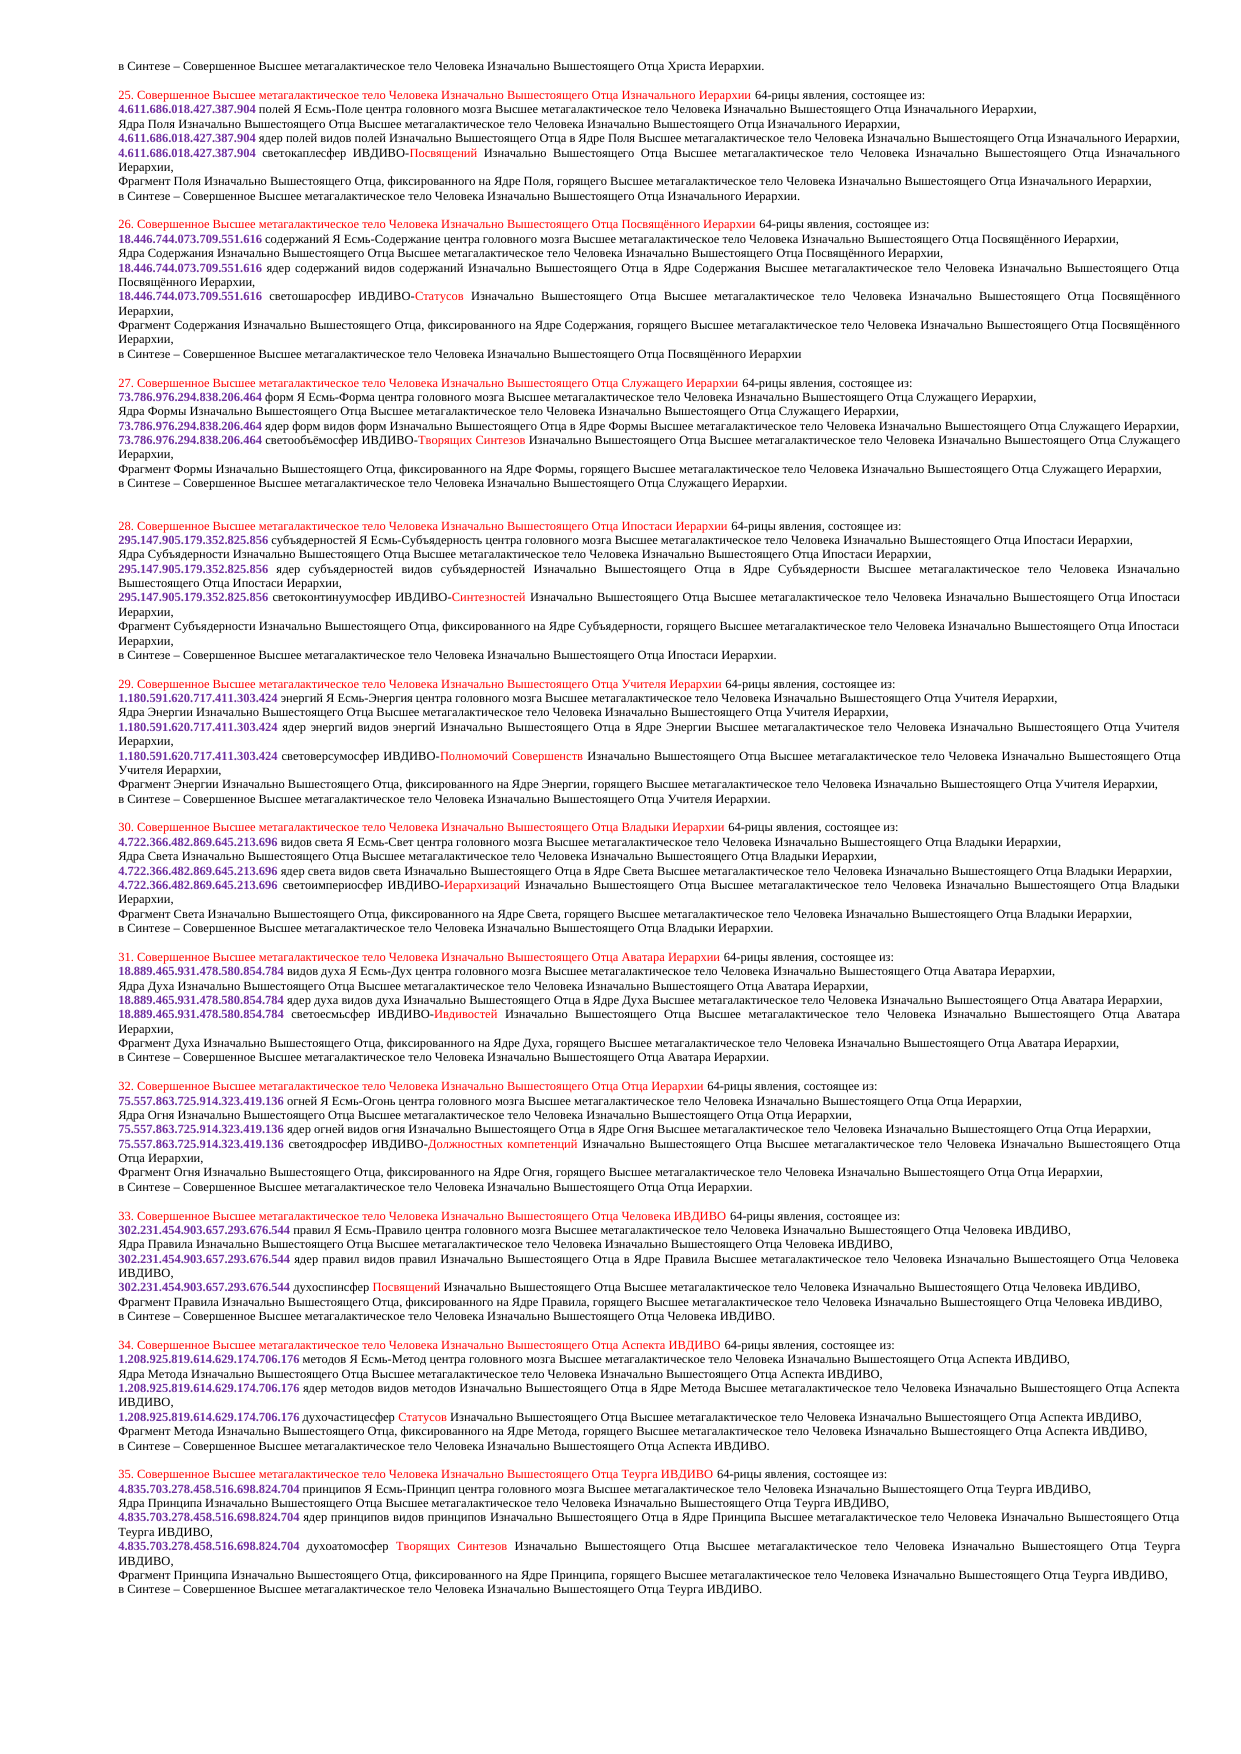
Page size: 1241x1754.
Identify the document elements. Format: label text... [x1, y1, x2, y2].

text Ядра Содержания Изначально Вышестоящего Отца Высшее метагалактическое тело Человека Изначально Вышестоящего Отца Посвящённого Иерархии, [118, 246, 1181, 260]
text Фрагмент Духа Изначально Вышестоящего Отца, фиксированного на Ядре Духа, горящего Высшее метагалактическое тело Человека Изначально Вышестоящего Отца Аватара Иерархии, [118, 1036, 1181, 1050]
text 295.147.905.179.352.825.856 субъядерностей Я Есмь-Субъядерность центра головного мозга Высшее метагалактическое тело Человека Изначально Вышестоящего Отца Ипостаси Иерархии, [118, 533, 1181, 547]
text Ядра Огня Изначально Вышестоящего Отца Высшее метагалактическое тело Человека Изначально Вышестоящего Отца Отца Иерархии, [118, 1108, 1181, 1122]
text 73.786.976.294.838.206.464 ядер форм видов форм Изначально Вышестоящего Отца в Ядре Формы Высшее метагалактическое тело Человека Изначально Вышестоящего Отца Служащего Иерархии, [118, 418, 1181, 433]
text 295.147.905.179.352.825.856 светоконтинуумосфер ИВДИВО-Синтезностей Изначально Вышестоящего Отца Высшее метагалактическое тело Человека Изначально Вышестоящего Отца Ипостаси Иерархии, [118, 590, 1181, 619]
text Фрагмент Света Изначально Вышестоящего Отца, фиксированного на Ядре Света, горящего Высшее метагалактическое тело Человека Изначально Вышестоящего Отца Владыки Иерархии, [118, 906, 1181, 921]
text Фрагмент Содержания Изначально Вышестоящего Отца, фиксированного на Ядре Содержания, горящего Высшее метагалактическое тело Человека Изначально Вышестоящего Отца Посвящённого Иерархии, [118, 318, 1181, 347]
text Фрагмент Формы Изначально Вышестоящего Отца, фиксированного на Ядре Формы, горящего Высшее метагалактическое тело Человека Изначально Вышестоящего Отца Служащего Иерархии, [118, 462, 1181, 476]
text 4.835.703.278.458.516.698.824.704 принципов Я Есмь-Принцип центра головного мозга Высшее метагалактическое тело Человека Изначально Вышестоящего Отца Теурга ИВДИВО, [118, 1481, 1181, 1496]
text 33. Совершенное Высшее метагалактическое тело Человека Изначально Вышестоящего Отца Человека ИВДИВО 64-рицы явления, состоящее из: [118, 1208, 1181, 1223]
text в Синтезе – Совершенное Высшее метагалактическое тело Человека Изначально Вышестоящего Отца Христа Иерархии. [118, 59, 1181, 73]
text 1.208.925.819.614.629.174.706.176 методов Я Есмь-Метод центра головного мозга Высшее метагалактическое тело Человека Изначально Вышестоящего Отца Аспекта ИВДИВО, [118, 1352, 1181, 1366]
text 30. Совершенное Высшее метагалактическое тело Человека Изначально Вышестоящего Отца Владыки Иерархии 64-рицы явления, состоящее из: [118, 820, 1181, 834]
text 4.722.366.482.869.645.213.696 светоимпериосфер ИВДИВО-Иерархизаций Изначально Вышестоящего Отца Высшее метагалактическое тело Человека Изначально Вышестоящего Отца Владыки Иерархии, [118, 878, 1181, 906]
text 1.180.591.620.717.411.303.424 энергий Я Есмь-Энергия центра головного мозга Высшее метагалактическое тело Человека Изначально Вышестоящего Отца Учителя Иерархии, [118, 691, 1181, 705]
text 28. Совершенное Высшее метагалактическое тело Человека Изначально Вышестоящего Отца Ипостаси Иерархии 64-рицы явления, состоящее из: [118, 518, 1181, 533]
text в Синтезе – Совершенное Высшее метагалактическое тело Человека Изначально Вышестоящего Отца Учителя Иерархии. [118, 791, 1181, 806]
text Ядра Метода Изначально Вышестоящего Отца Высшее метагалактическое тело Человека Изначально Вышестоящего Отца Аспекта ИВДИВО, [118, 1366, 1181, 1381]
text 32. Совершенное Высшее метагалактическое тело Человека Изначально Вышестоящего Отца Отца Иерархии 64-рицы явления, состоящее из: [118, 1079, 1181, 1093]
text 4.722.366.482.869.645.213.696 видов света Я Есмь-Свет центра головного мозга Высшее метагалактическое тело Человека Изначально Вышестоящего Отца Владыки Иерархии, [118, 834, 1181, 849]
text 18.889.465.931.478.580.854.784 видов духа Я Есмь-Дух центра головного мозга Высшее метагалактическое тело Человека Изначально Вышестоящего Отца Аватара Иерархии, [118, 964, 1181, 978]
text 18.446.744.073.709.551.616 содержаний Я Есмь-Содержание центра головного мозга Высшее метагалактическое тело Человека Изначально Вышестоящего Отца Посвящённого Иерархии, [118, 232, 1181, 246]
text 302.231.454.903.657.293.676.544 духоспинсфер Посвящений Изначально Вышестоящего Отца Высшее метагалактическое тело Человека Изначально Вышестоящего Отца Человека ИВДИВО, [118, 1280, 1181, 1294]
text 295.147.905.179.352.825.856 ядер субъядерностей видов субъядерностей Изначально Вышестоящего Отца в Ядре Субъядерности Высшее метагалактическое тело Человека Изначально Вышестоящего Отца Ипостаси Иерархии, [118, 561, 1181, 590]
text 25. Совершенное Высшее метагалактическое тело Человека Изначально Вышестоящего Отца Изначального Иерархии 64-рицы явления, состоящее из: [118, 88, 1181, 102]
text в Синтезе – Совершенное Высшее метагалактическое тело Человека Изначально Вышестоящего Отца Изначального Иерархии. [118, 188, 1181, 203]
text 29. Совершенное Высшее метагалактическое тело Человека Изначально Вышестоящего Отца Учителя Иерархии 64-рицы явления, состоящее из: [118, 676, 1181, 691]
text в Синтезе – Совершенное Высшее метагалактическое тело Человека Изначально Вышестоящего Отца Аватара Иерархии. [118, 1050, 1181, 1064]
text Ядра Принципа Изначально Вышестоящего Отца Высшее метагалактическое тело Человека Изначально Вышестоящего Отца Теурга ИВДИВО, [118, 1496, 1181, 1510]
text 4.835.703.278.458.516.698.824.704 духоатомосфер Творящих Синтезов Изначально Вышестоящего Отца Высшее метагалактическое тело Человека Изначально Вышестоящего Отца Теурга ИВДИВО, [118, 1539, 1181, 1568]
text 75.557.863.725.914.323.419.136 огней Я Есмь-Огонь центра головного мозга Высшее метагалактическое тело Человека Изначально Вышестоящего Отца Отца Иерархии, [118, 1093, 1181, 1108]
text Ядра Поля Изначально Вышестоящего Отца Высшее метагалактическое тело Человека Изначально Вышестоящего Отца Изначального Иерархии, [118, 117, 1181, 131]
text 4.611.686.018.427.387.904 полей Я Есмь-Поле центра головного мозга Высшее метагалактическое тело Человека Изначально Вышестоящего Отца Изначального Иерархии, [118, 102, 1181, 117]
text Фрагмент Принципа Изначально Вышестоящего Отца, фиксированного на Ядре Принципа, горящего Высшее метагалактическое тело Человека Изначально Вышестоящего Отца Теурга ИВДИВО, [118, 1568, 1181, 1582]
text 27. Совершенное Высшее метагалактическое тело Человека Изначально Вышестоящего Отца Служащего Иерархии 64-рицы явления, состоящее из: [118, 375, 1181, 390]
text 302.231.454.903.657.293.676.544 ядер правил видов правил Изначально Вышестоящего Отца в Ядре Правила Высшее метагалактическое тело Человека Изначально Вышестоящего Отца Человека ИВДИВО, [118, 1251, 1181, 1280]
text Фрагмент Поля Изначально Вышестоящего Отца, фиксированного на Ядре Поля, горящего Высшее метагалактическое тело Человека Изначально Вышестоящего Отца Изначального Иерархии, [118, 174, 1181, 188]
text 75.557.863.725.914.323.419.136 ядер огней видов огня Изначально Вышестоящего Отца в Ядре Огня Высшее метагалактическое тело Человека Изначально Вышестоящего Отца Отца Иерархии, [118, 1122, 1181, 1136]
text 35. Совершенное Высшее метагалактическое тело Человека Изначально Вышестоящего Отца Теурга ИВДИВО 64-рицы явления, состоящее из: [118, 1467, 1181, 1481]
text 302.231.454.903.657.293.676.544 правил Я Есмь-Правило центра головного мозга Высшее метагалактическое тело Человека Изначально Вышестоящего Отца Человека ИВДИВО, [118, 1223, 1181, 1237]
text Ядра Правила Изначально Вышестоящего Отца Высшее метагалактическое тело Человека Изначально Вышестоящего Отца Человека ИВДИВО, [118, 1237, 1181, 1251]
text 73.786.976.294.838.206.464 светообъёмосфер ИВДИВО-Творящих Синтезов Изначально Вышестоящего Отца Высшее метагалактическое тело Человека Изначально Вышестоящего Отца Служащего Иерархии, [118, 433, 1181, 462]
text 1.180.591.620.717.411.303.424 световерсумосфер ИВДИВО-Полномочий Совершенств Изначально Вышестоящего Отца Высшее метагалактическое тело Человека Изначально Вышестоящего Отца Учителя Иерархии, [118, 748, 1181, 777]
text 1.208.925.819.614.629.174.706.176 духочастицесфер Статусов Изначально Вышестоящего Отца Высшее метагалактическое тело Человека Изначально Вышестоящего Отца Аспекта ИВДИВО, [118, 1409, 1181, 1424]
text 18.889.465.931.478.580.854.784 ядер духа видов духа Изначально Вышестоящего Отца в Ядре Духа Высшее метагалактическое тело Человека Изначально Вышестоящего Отца Аватара Иерархии, [118, 993, 1181, 1007]
text 4.722.366.482.869.645.213.696 ядер света видов света Изначально Вышестоящего Отца в Ядре Света Высшее метагалактическое тело Человека Изначально Вышестоящего Отца Владыки Иерархии, [118, 863, 1181, 878]
text 18.889.465.931.478.580.854.784 светоесмьсфер ИВДИВО-Ивдивостей Изначально Вышестоящего Отца Высшее метагалактическое тело Человека Изначально Вышестоящего Отца Аватара Иерархии, [118, 1007, 1181, 1036]
text в Синтезе – Совершенное Высшее метагалактическое тело Человека Изначально Вышестоящего Отца Служащего Иерархии. [118, 476, 1181, 490]
text Фрагмент Субъядерности Изначально Вышестоящего Отца, фиксированного на Ядре Субъядерности, горящего Высшее метагалактическое тело Человека Изначально Вышестоящего Отца Ипостаси Иерархии, [118, 619, 1181, 648]
text Ядра Энергии Изначально Вышестоящего Отца Высшее метагалактическое тело Человека Изначально Вышестоящего Отца Учителя Иерархии, [118, 705, 1181, 719]
text в Синтезе – Совершенное Высшее метагалактическое тело Человека Изначально Вышестоящего Отца Отца Иерархии. [118, 1179, 1181, 1194]
text 18.446.744.073.709.551.616 светошаросфер ИВДИВО-Статусов Изначально Вышестоящего Отца Высшее метагалактическое тело Человека Изначально Вышестоящего Отца Посвящённого Иерархии, [118, 289, 1181, 318]
text 1.208.925.819.614.629.174.706.176 ядер методов видов методов Изначально Вышестоящего Отца в Ядре Метода Высшее метагалактическое тело Человека Изначально Вышестоящего Отца Аспекта ИВДИВО, [118, 1381, 1181, 1409]
text Фрагмент Правила Изначально Вышестоящего Отца, фиксированного на Ядре Правила, горящего Высшее метагалактическое тело Человека Изначально Вышестоящего Отца Человека ИВДИВО, [118, 1294, 1181, 1309]
text Ядра Формы Изначально Вышестоящего Отца Высшее метагалактическое тело Человека Изначально Вышестоящего Отца Служащего Иерархии, [118, 404, 1181, 418]
text Ядра Субъядерности Изначально Вышестоящего Отца Высшее метагалактическое тело Человека Изначально Вышестоящего Отца Ипостаси Иерархии, [118, 547, 1181, 561]
text в Синтезе – Совершенное Высшее метагалактическое тело Человека Изначально Вышестоящего Отца Посвящённого Иерархии [118, 347, 1181, 361]
text Фрагмент Метода Изначально Вышестоящего Отца, фиксированного на Ядре Метода, горящего Высшее метагалактическое тело Человека Изначально Вышестоящего Отца Аспекта ИВДИВО, [118, 1424, 1181, 1438]
text Ядра Духа Изначально Вышестоящего Отца Высшее метагалактическое тело Человека Изначально Вышестоящего Отца Аватара Иерархии, [118, 978, 1181, 993]
text 4.611.686.018.427.387.904 ядер полей видов полей Изначально Вышестоящего Отца в Ядре Поля Высшее метагалактическое тело Человека Изначально Вышестоящего Отца Изначального Иерархии, [118, 131, 1181, 145]
text в Синтезе – Совершенное Высшее метагалактическое тело Человека Изначально Вышестоящего Отца Аспекта ИВДИВО. [118, 1438, 1181, 1453]
text 31. Совершенное Высшее метагалактическое тело Человека Изначально Вышестоящего Отца Аватара Иерархии 64-рицы явления, состоящее из: [118, 949, 1181, 964]
text Фрагмент Огня Изначально Вышестоящего Отца, фиксированного на Ядре Огня, горящего Высшее метагалактическое тело Человека Изначально Вышестоящего Отца Отца Иерархии, [118, 1165, 1181, 1179]
text в Синтезе – Совершенное Высшее метагалактическое тело Человека Изначально Вышестоящего Отца Ипостаси Иерархии. [118, 648, 1181, 662]
text 4.835.703.278.458.516.698.824.704 ядер принципов видов принципов Изначально Вышестоящего Отца в Ядре Принципа Высшее метагалактическое тело Человека Изначально Вышестоящего Отца Теурга ИВДИВО, [118, 1510, 1181, 1539]
text 1.180.591.620.717.411.303.424 ядер энергий видов энергий Изначально Вышестоящего Отца в Ядре Энергии Высшее метагалактическое тело Человека Изначально Вышестоящего Отца Учителя Иерархии, [118, 719, 1181, 748]
text в Синтезе – Совершенное Высшее метагалактическое тело Человека Изначально Вышестоящего Отца Владыки Иерархии. [118, 921, 1181, 935]
text Фрагмент Энергии Изначально Вышестоящего Отца, фиксированного на Ядре Энергии, горящего Высшее метагалактическое тело Человека Изначально Вышестоящего Отца Учителя Иерархии, [118, 777, 1181, 791]
text 18.446.744.073.709.551.616 ядер содержаний видов содержаний Изначально Вышестоящего Отца в Ядре Содержания Высшее метагалактическое тело Человека Изначально Вышестоящего Отца Посвящённого Иерархии, [118, 260, 1181, 289]
text 4.611.686.018.427.387.904 светокаплесфер ИВДИВО-Посвящений Изначально Вышестоящего Отца Высшее метагалактическое тело Человека Изначально Вышестоящего Отца Изначального Иерархии, [118, 145, 1181, 174]
text 75.557.863.725.914.323.419.136 светоядросфер ИВДИВО-Должностных компетенций Изначально Вышестоящего Отца Высшее метагалактическое тело Человека Изначально Вышестоящего Отца Отца Иерархии, [118, 1136, 1181, 1165]
text 73.786.976.294.838.206.464 форм Я Есмь-Форма центра головного мозга Высшее метагалактическое тело Человека Изначально Вышестоящего Отца Служащего Иерархии, [118, 390, 1181, 404]
text Ядра Света Изначально Вышестоящего Отца Высшее метагалактическое тело Человека Изначально Вышестоящего Отца Владыки Иерархии, [118, 849, 1181, 863]
text в Синтезе – Совершенное Высшее метагалактическое тело Человека Изначально Вышестоящего Отца Человека ИВДИВО. [118, 1309, 1181, 1323]
text в Синтезе – Совершенное Высшее метагалактическое тело Человека Изначально Вышестоящего Отца Теурга ИВДИВО. [118, 1582, 1181, 1596]
text 26. Совершенное Высшее метагалактическое тело Человека Изначально Вышестоящего Отца Посвящённого Иерархии 64-рицы явления, состоящее из: [118, 217, 1181, 232]
text 34. Совершенное Высшее метагалактическое тело Человека Изначально Вышестоящего Отца Аспекта ИВДИВО 64-рицы явления, состоящее из: [118, 1338, 1181, 1352]
